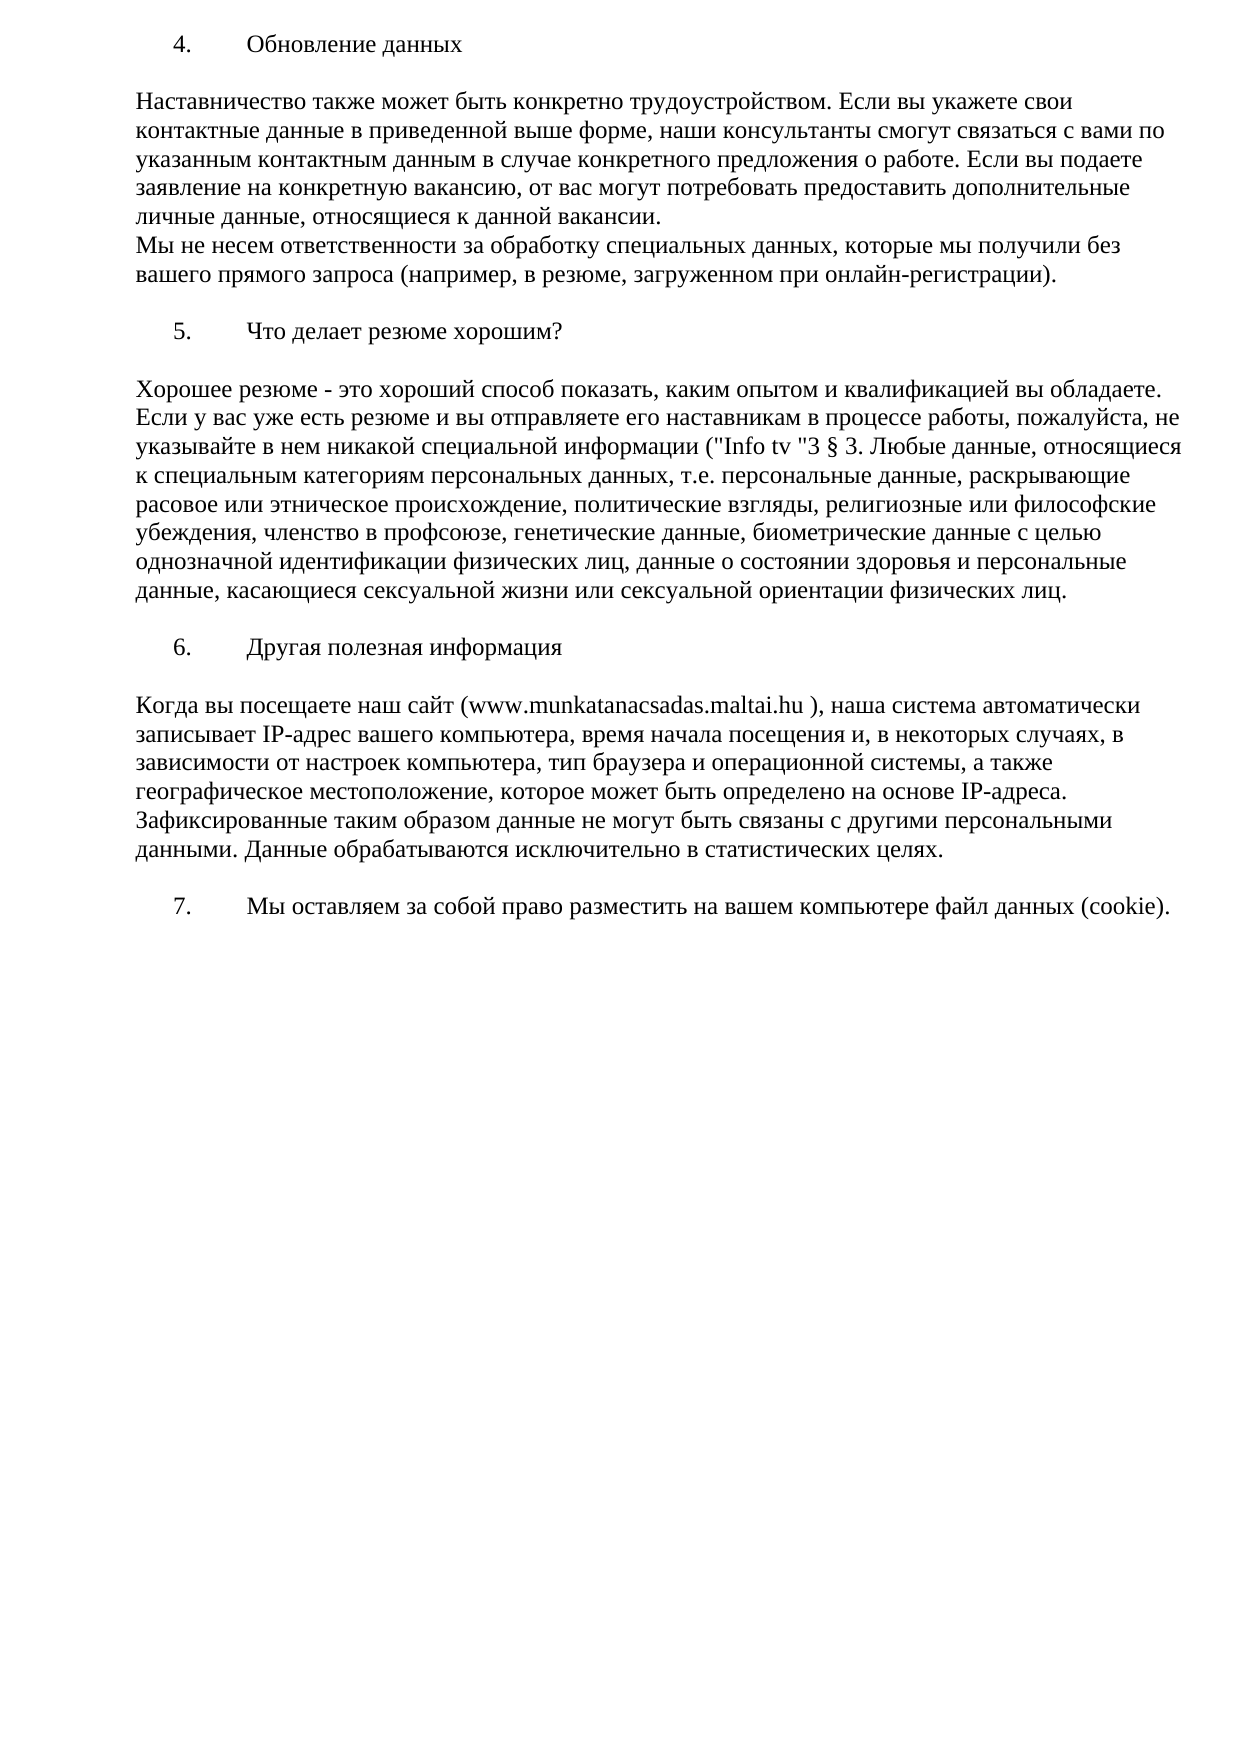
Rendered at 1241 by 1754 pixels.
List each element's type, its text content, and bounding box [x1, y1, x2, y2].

list Что делает резюме хорошим? [173, 316, 1184, 345]
text Наставничество также может быть конкретно трудоустройством. Если вы укажете свои контактные данные в приведенной выше форме, наши консультанты смогут связаться с вами по указанным контактным данным в случае конкретного предложения о работе. Если вы подаете заявление на конкретную вакансию, от вас могут потребовать предоставить дополнительные личные данные, относящиеся к данной вакансии. [135, 86, 1184, 230]
list Обновление данных [173, 29, 1184, 57]
text Когда вы посещаете наш сайт (www.munkatanacsadas.maltai.hu ), наша система автоматически записывает IP-адрес вашего компьютера, время начала посещения и, в некоторых случаях, в зависимости от настроек компьютера, тип браузера и операционной системы, а также географическое местоположение, которое может быть определено на основе IP-адреса. Зафиксированные таким образом данные не могут быть связаны с другими персональными данными. Данные обрабатываются исключительно в статистических целях. [135, 690, 1184, 862]
list Мы оставляем за собой право разместить на вашем компьютере файл данных (cookie). [173, 891, 1184, 920]
text Хорошее резюме - это хороший способ показать, каким опытом и квалификацией вы обладаете. Если у вас уже есть резюме и вы отправляете его наставникам в процессе работы, пожалуйста, не указывайте в нем никакой специальной информации ("Info tv "3 § 3. Любые данные, относящиеся к специальным категориям персональных данных, т.е. персональные данные, раскрывающие расовое или этническое происхождение, политические взгляды, религиозные или философские убеждения, членство в профсоюзе, генетические данные, биометрические данные с целью однозначной идентификации физических лиц, данные о состоянии здоровья и персональные данные, касающиеся сексуальной жизни или сексуальной ориентации физических лиц. [135, 374, 1184, 604]
text Мы не несем ответственности за обработку специальных данных, которые мы получили без вашего прямого запроса (например, в резюме, загруженном при онлайн-регистрации). [135, 230, 1184, 287]
list Другая полезная информация [173, 632, 1184, 661]
